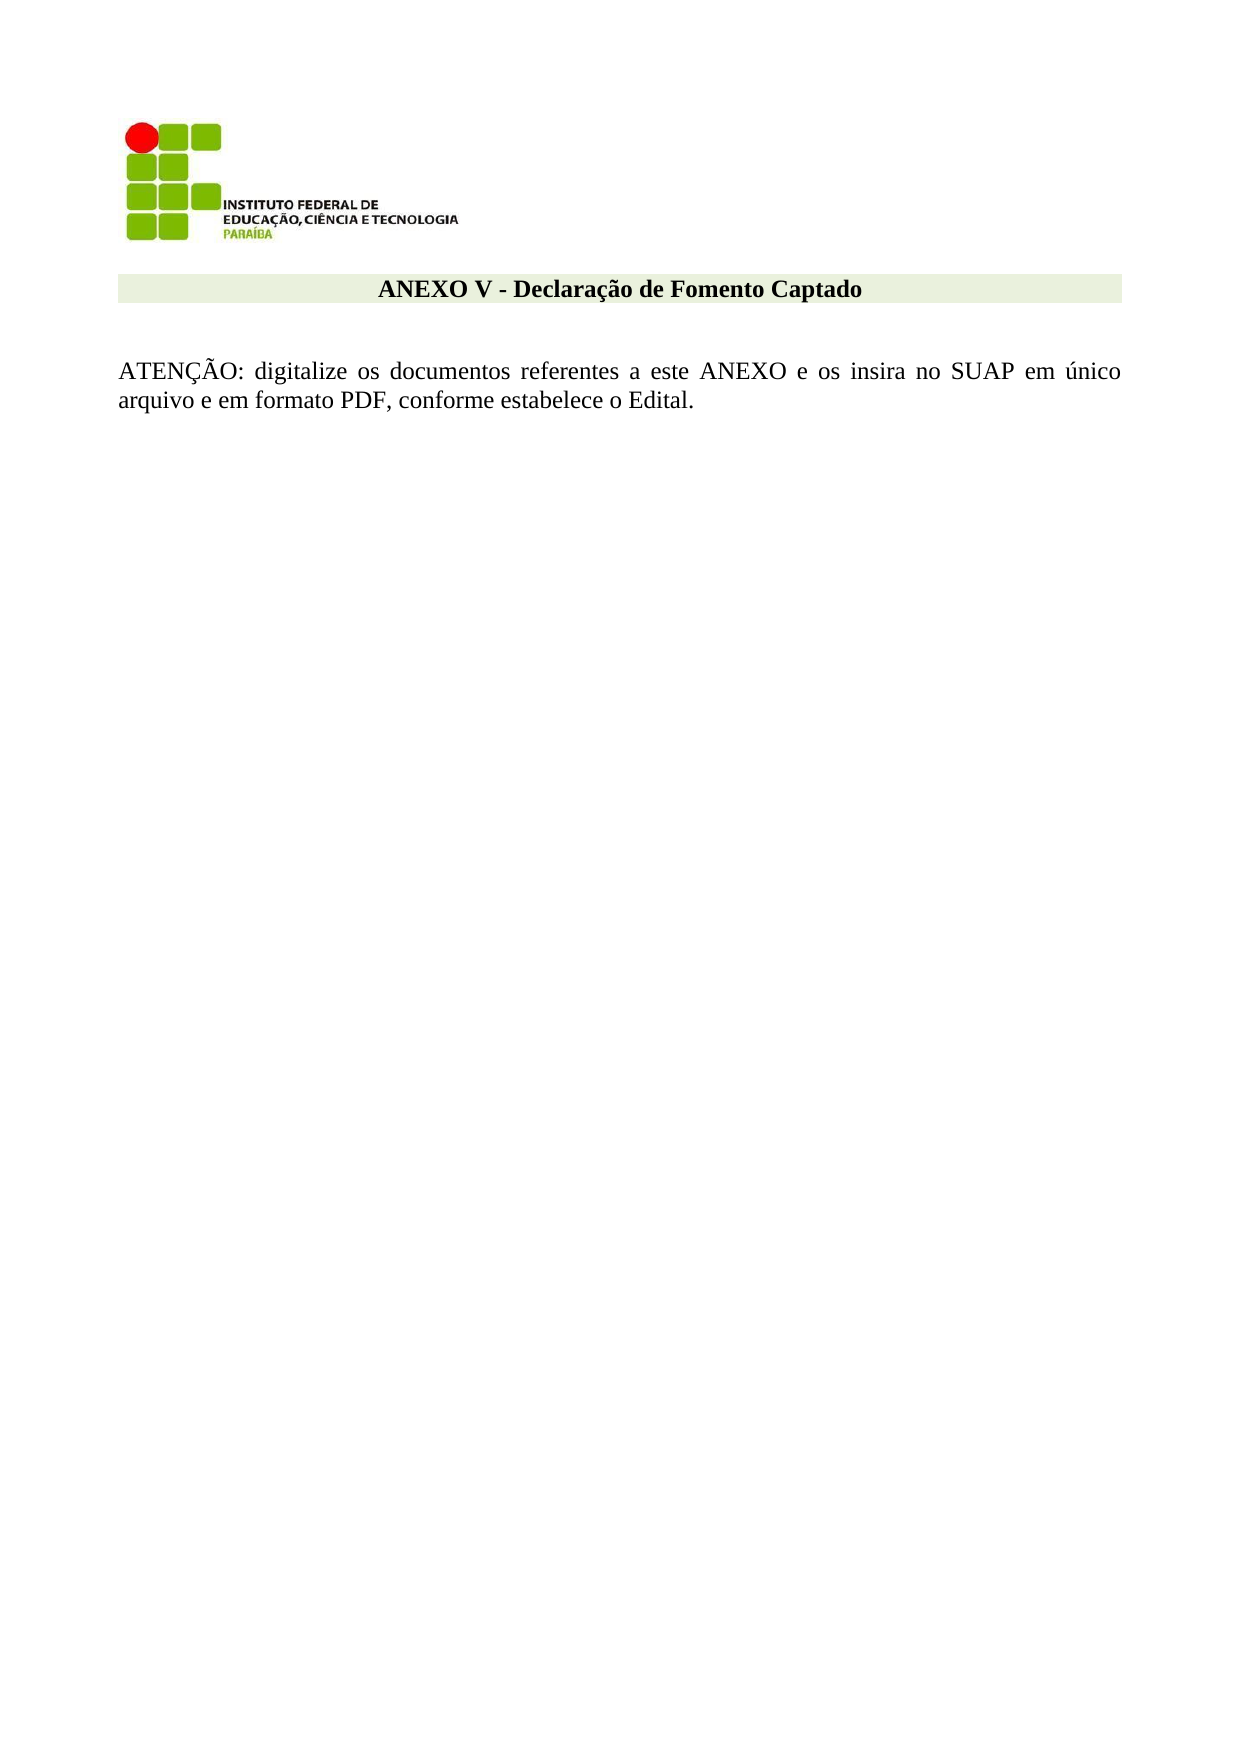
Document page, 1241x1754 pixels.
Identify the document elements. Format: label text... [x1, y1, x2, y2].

picture [118, 118, 462, 245]
text ATENÇÃO: digitalize os documentos referentes a este ANEXO e os insira no SUAP em único arquivo e em formato PDF, conforme estabelece o Edital. [118, 356, 1122, 413]
text ANEXO V - Declaração de Fomento Captado [118, 274, 1122, 303]
